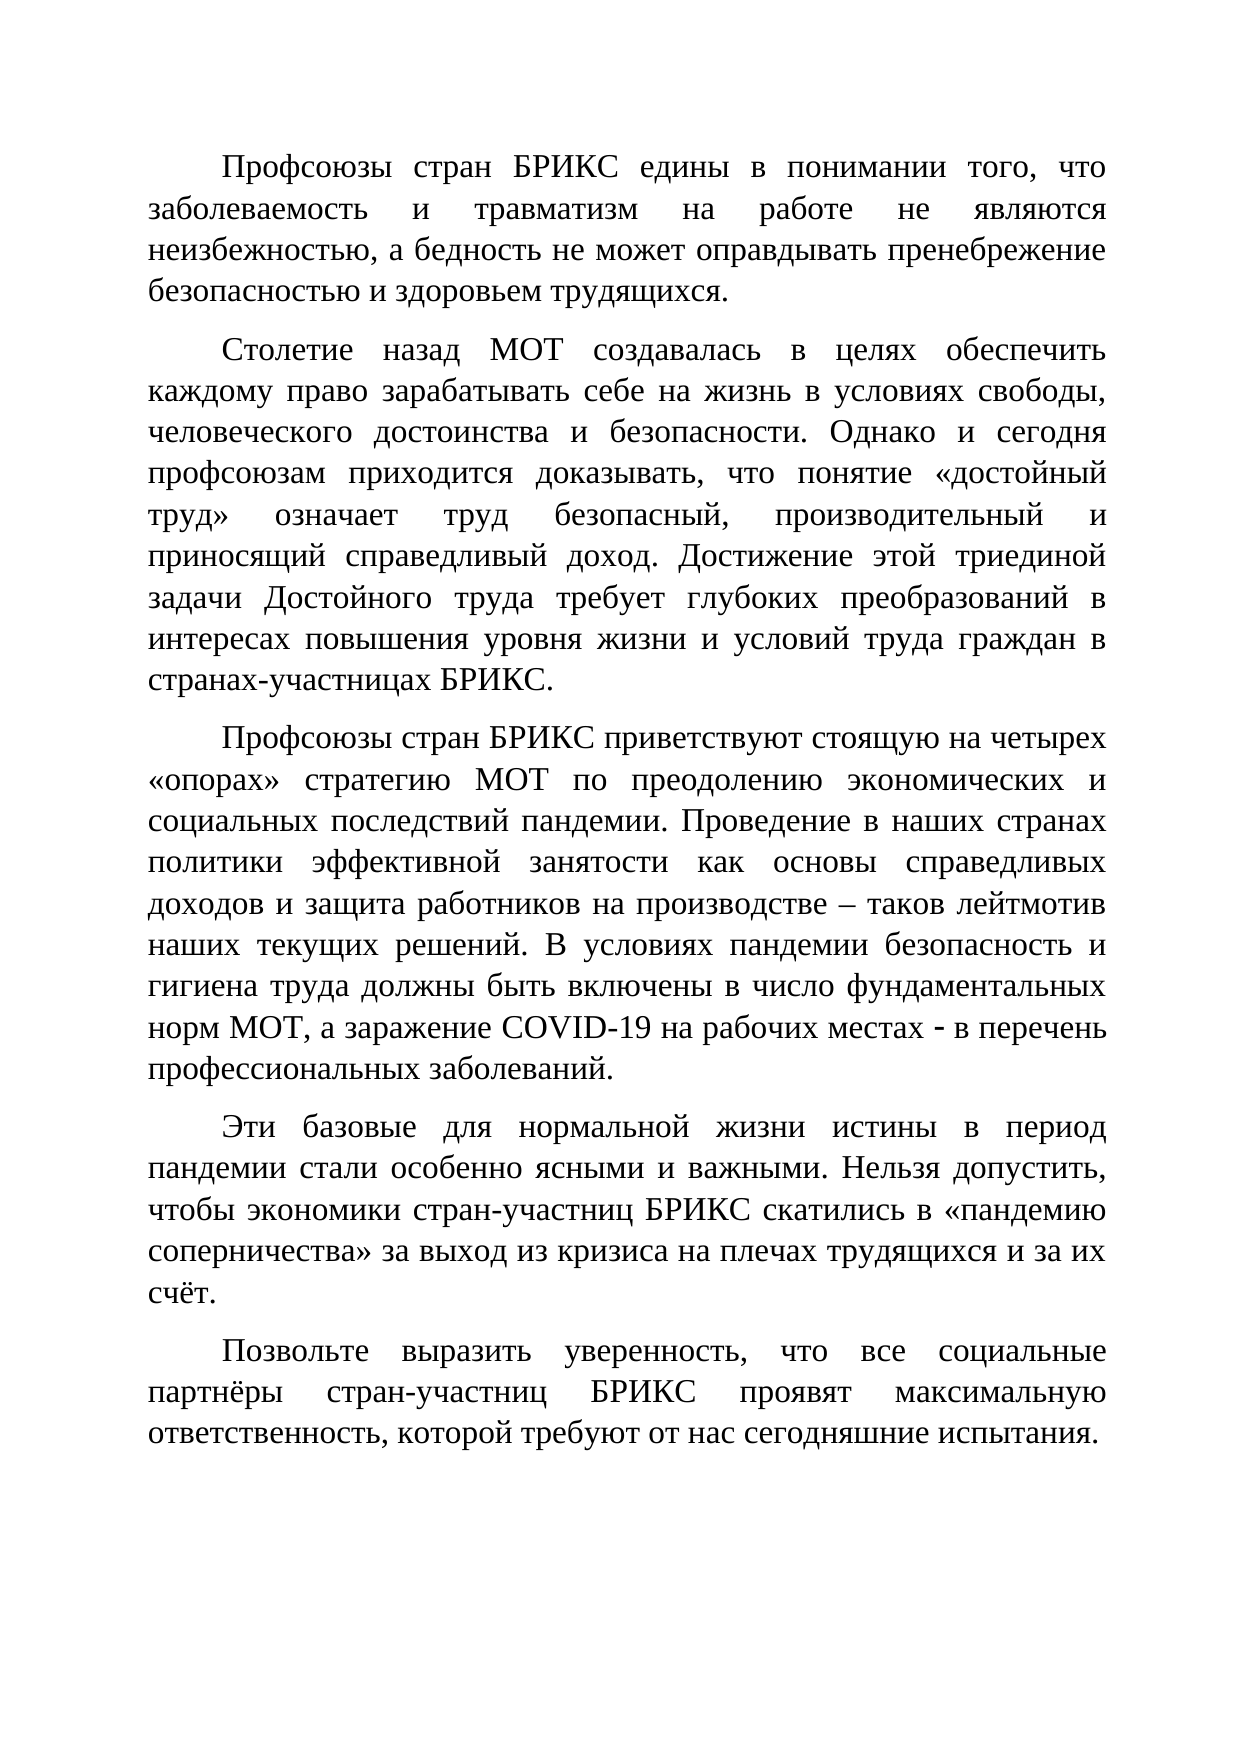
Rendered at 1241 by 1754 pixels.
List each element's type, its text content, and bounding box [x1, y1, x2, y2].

text Профсоюзы стран БРИКС едины в понимании того, что заболеваемость и травматизм на работе не являются неизбежностью, а бедность не может оправдывать пренебрежение безопасностью и здоровьем трудящихся. [148, 147, 1107, 309]
text Позвольте выразить уверенность, что все социальные партнёры стран-участниц БРИКС проявят максимальную ответственность, которой требуют от нас сегодняшние испытания. [148, 1330, 1107, 1451]
text Эти базовые для нормальной жизни истины в период пандемии стали особенно ясными и важными. Нельзя допустить, чтобы экономики стран-участниц БРИКС скатились в «пандемию соперничества» за выход из кризиса на плечах трудящихся и за их счёт. [148, 1106, 1107, 1310]
text Столетие назад МОТ создавалась в целях обеспечить каждому право зарабатывать себе на жизнь в условиях свободы, человеческого достоинства и безопасности. Однако и сегодня профсоюзам приходится доказывать, что понятие «достойный труд» означает труд безопасный, производительный и приносящий справедливый доход. Достижение этой триединой задачи Достойного труда требует глубоких преобразований в интересах повышения уровня жизни и условий труда граждан в странах-участницах БРИКС. [148, 329, 1107, 698]
text Профсоюзы стран БРИКС приветствуют стоящую на четырех «опорах» стратегию МОТ по преодолению экономических и социальных последствий пандемии. Проведение в наших странах политики эффективной занятости как основы справедливых доходов и защита работников на производстве – таков лейтмотив наших текущих решений. В условиях пандемии безопасность и гигиена труда должны быть включены в число фундаментальных норм МОТ, а заражение COVID-19 на рабочих местах в перечень профессиональных заболеваний. [148, 718, 1107, 1087]
